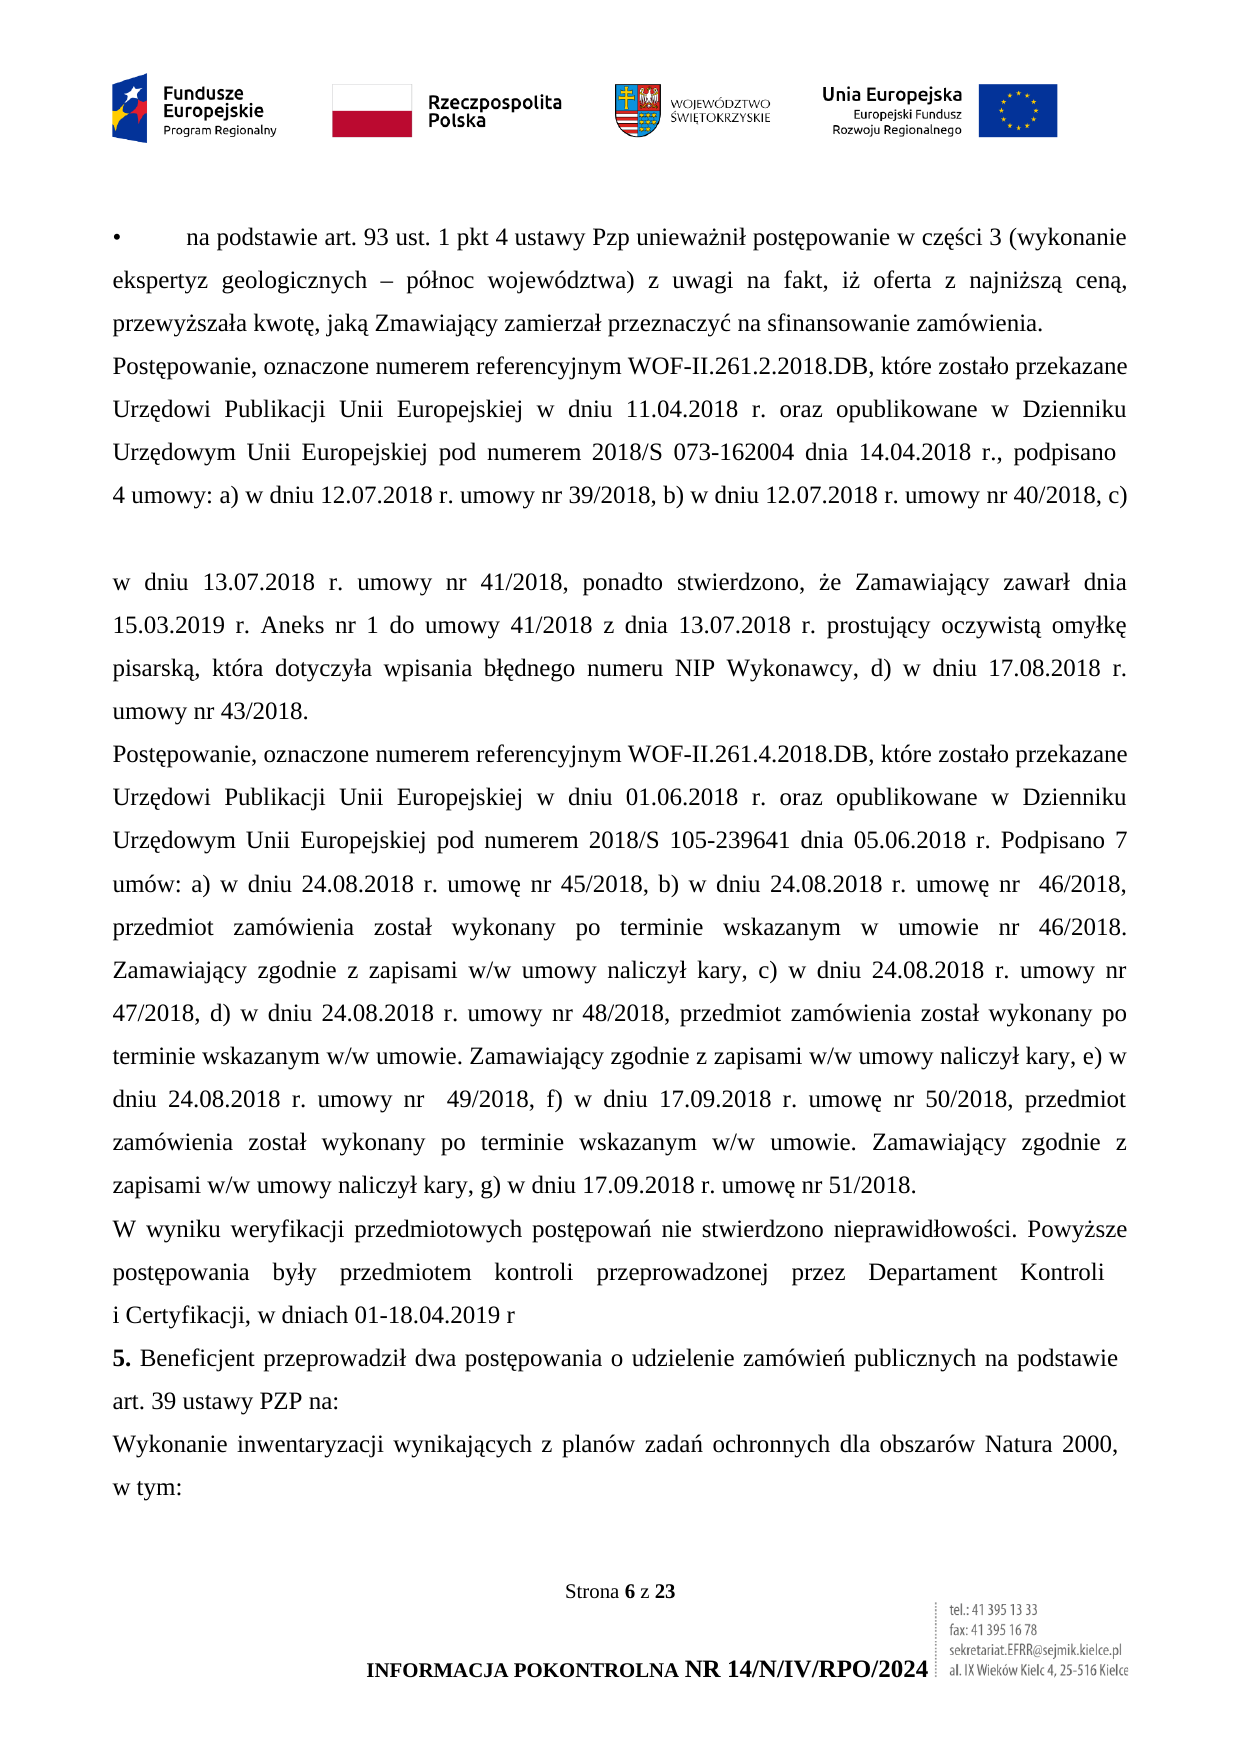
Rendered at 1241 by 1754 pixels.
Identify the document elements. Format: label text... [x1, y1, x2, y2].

text • na podstawie art. 93 ust. 1 pkt 4 ustawy Pzp unieważnił postępowanie w części 3 (wykonanie ekspertyz geologicznych – północ województwa) z uwagi na fakt, iż oferta z najniższą ceną, przewyższała kwotę, jaką Zmawiający zamierzał przeznaczyć na sfinansowanie zamówienia. [112, 222, 1128, 337]
text Postępowanie, oznaczone numerem referencyjnym WOF-II.261.2.2018.DB, które zostało przekazane Urzędowi Publikacji Unii Europejskiej w dniu 11.04.2018 r. oraz opublikowane w Dzienniku Urzędowym Unii Europejskiej pod numerem 2018/S 073-162004 dnia 14.04.2018 r., podpisano 4 umowy: a) w dniu 12.07.2018 r. umowy nr 39/2018, b) w dniu 12.07.2018 r. umowy nr 40/2018, c) w dniu 13.07.2018 r. umowy nr 41/2018, ponadto stwierdzono, że Zamawiający zawarł dnia 15.03.2019 r. Aneks nr 1 do umowy 41/2018 z dnia 13.07.2018 r. prostujący oczywistą omyłkę pisarską, która dotyczyła wpisania błędnego numeru NIP Wykonawcy, d) w dniu 17.08.2018 r. umowy nr 43/2018. [112, 351, 1128, 725]
text W wyniku weryfikacji przedmiotowych postępowań nie stwierdzono nieprawidłowości. Powyższe postępowania były przedmiotem kontroli przeprowadzonej przez Departament Kontroli i Certyfikacji, w dniach 01-18.04.2019 r [112, 1214, 1128, 1329]
picture [934, 1602, 1129, 1678]
text Postępowanie, oznaczone numerem referencyjnym WOF-II.261.4.2018.DB, które zostało przekazane Urzędowi Publikacji Unii Europejskiej w dniu 01.06.2018 r. oraz opublikowane w Dzienniku Urzędowym Unii Europejskiej pod numerem 2018/S 105-239641 dnia 05.06.2018 r. Podpisano 7 umów: a) w dniu 24.08.2018 r. umowę nr 45/2018, b) w dniu 24.08.2018 r. umowę nr 46/2018, przedmiot zamówienia został wykonany po terminie wskazanym w umowie nr 46/2018. Zamawiający zgodnie z zapisami w/w umowy naliczył kary, c) w dniu 24.08.2018 r. umowy nr 47/2018, d) w dniu 24.08.2018 r. umowy nr 48/2018, przedmiot zamówienia został wykonany po terminie wskazanym w/w umowie. Zamawiający zgodnie z zapisami w/w umowy naliczył kary, e) w dniu 24.08.2018 r. umowy nr 49/2018, f) w dniu 17.09.2018 r. umowę nr 50/2018, przedmiot zamówienia został wykonany po terminie wskazanym w/w umowie. Zamawiający zgodnie z zapisami w/w umowy naliczył kary, g) w dniu 17.09.2018 r. umowę nr 51/2018. [112, 739, 1128, 1199]
text 5. Beneficjent przeprowadził dwa postępowania o udzielenie zamówień publicznych na podstawie art. 39 ustawy PZP na: [112, 1343, 1128, 1415]
text Wykonanie inwentaryzacji wynikających z planów zadań ochronnych dla obszarów Natura 2000, w tym: [112, 1429, 1128, 1501]
picture [112, 73, 1058, 143]
